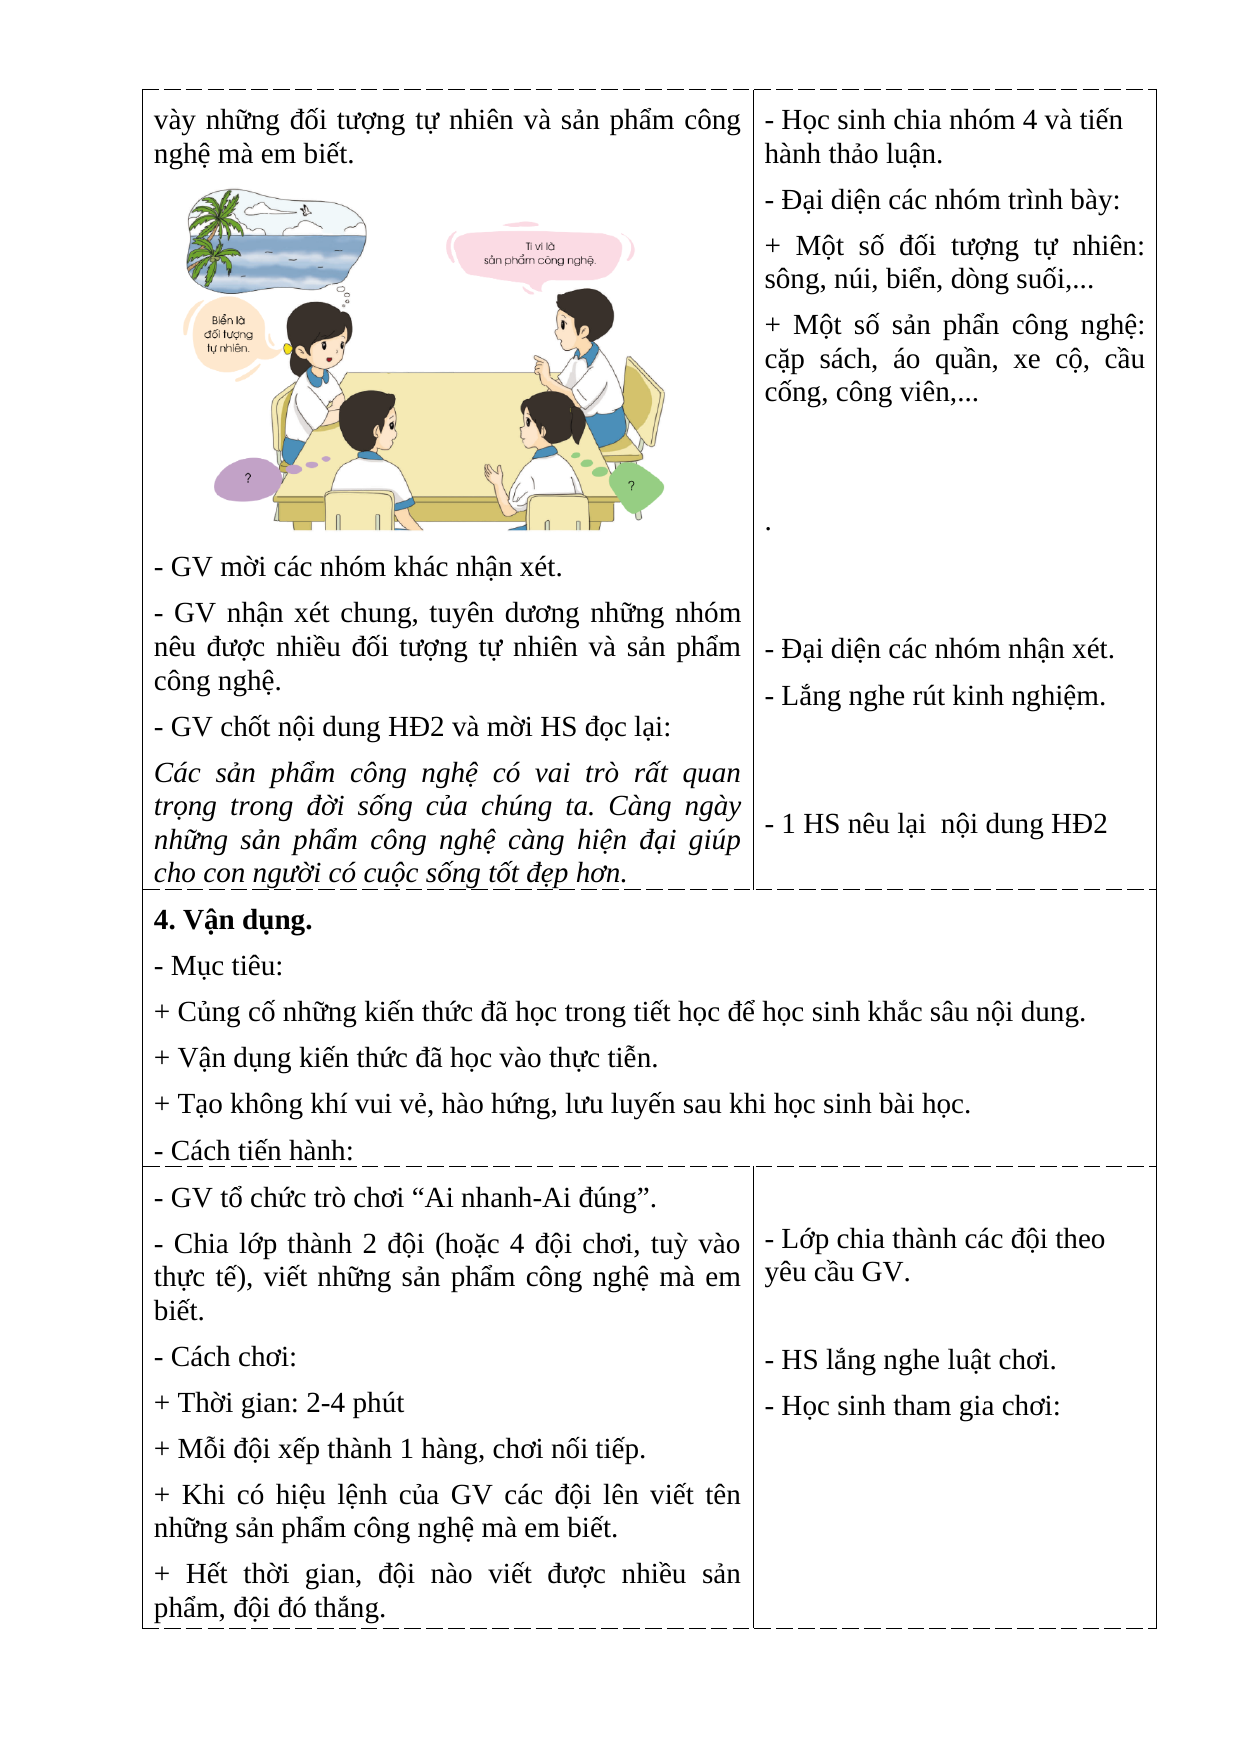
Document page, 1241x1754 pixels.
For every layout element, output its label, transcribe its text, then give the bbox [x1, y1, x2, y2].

picture [175, 181, 720, 537]
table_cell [754, 89, 1156, 889]
table_cell 4. Vận dụng. - Mục tiêu: + Củng cố những kiến thức đã học trong tiết học để học sinh khắc sâu nội dung. + Vận dụng kiến thức đã học vào thực tiễn. + Tạo không khí vui vẻ, hào hứng, lưu luyến sau khi học sinh bài học. - Cách tiến hành: [143, 889, 1156, 1166]
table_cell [754, 1166, 1156, 1628]
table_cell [143, 89, 753, 889]
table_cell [143, 1166, 753, 1628]
